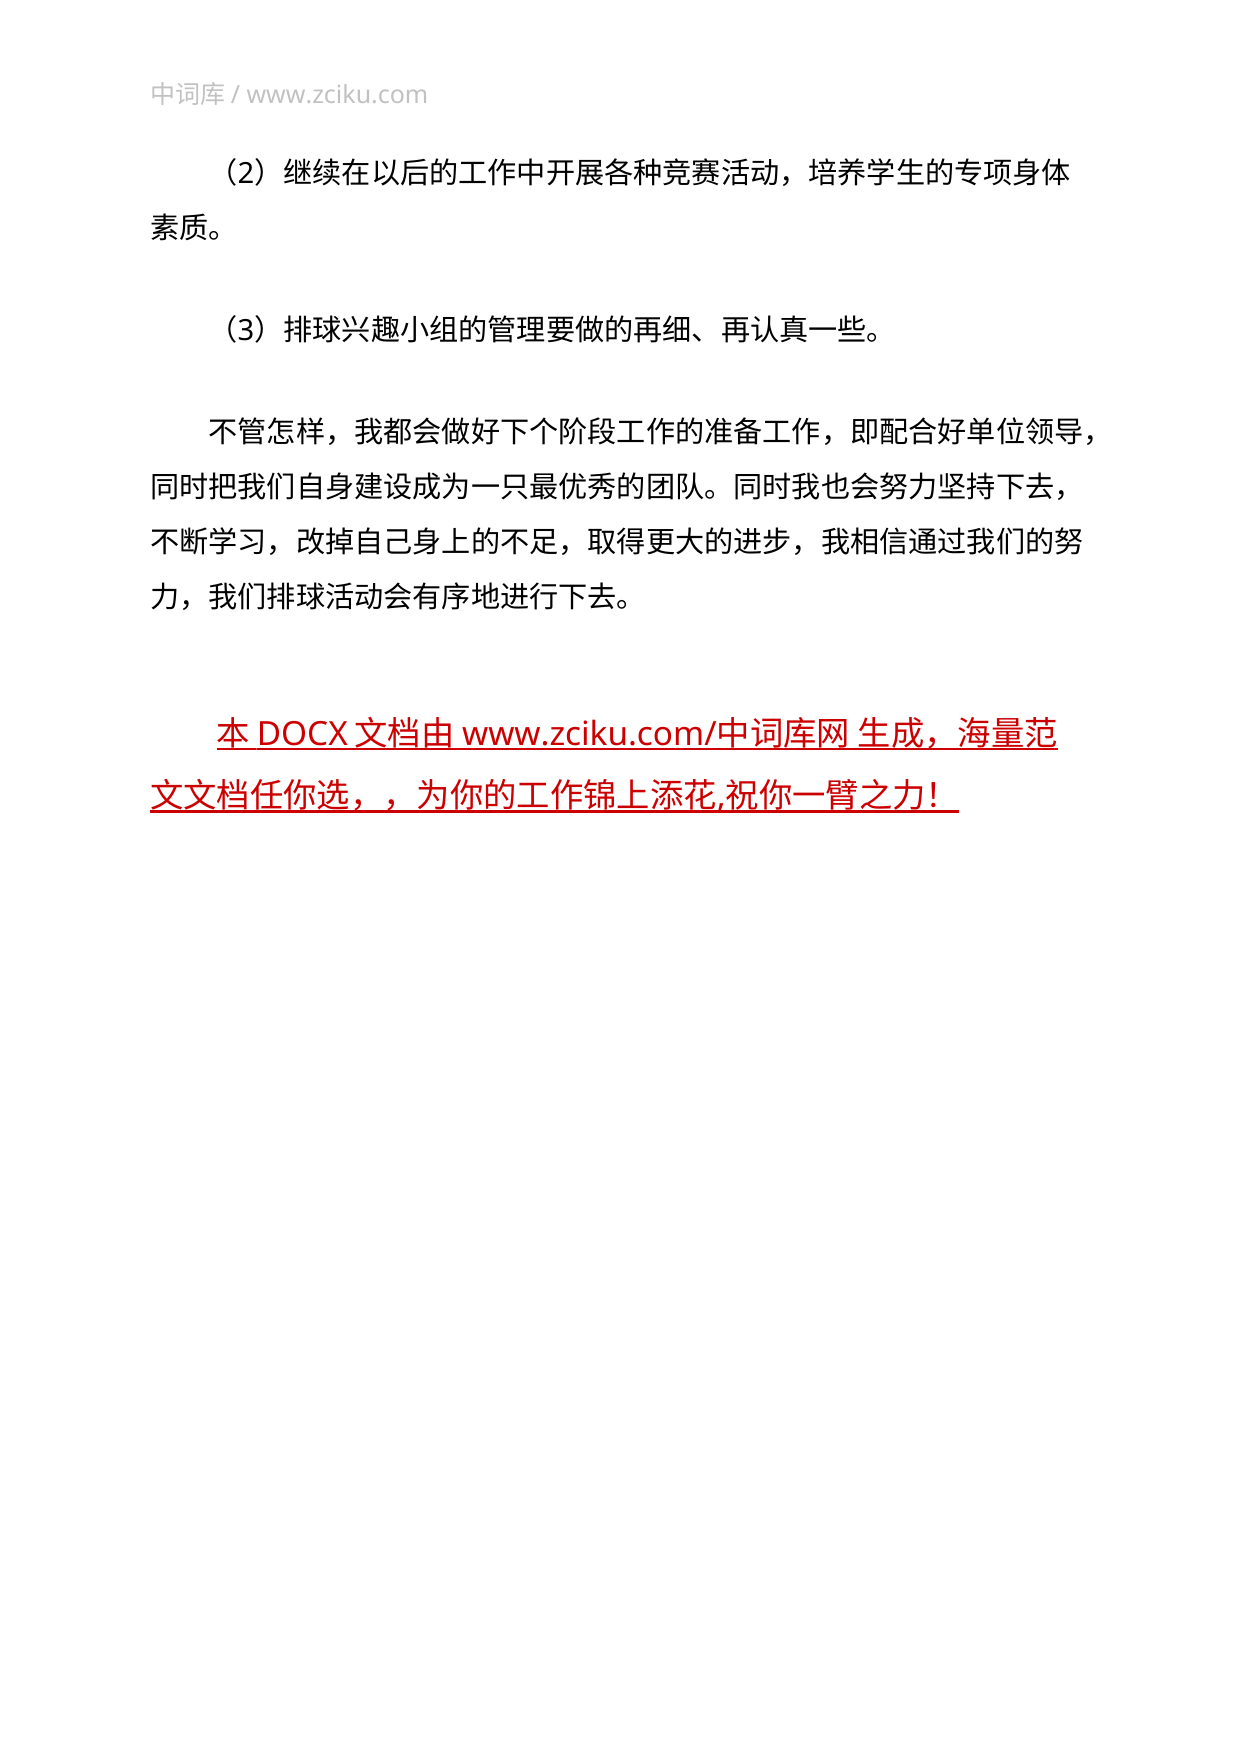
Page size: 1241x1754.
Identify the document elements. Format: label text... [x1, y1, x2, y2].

text （3）排球兴趣小组的管理要做的再细、再认真一些。 [150, 307, 1090, 349]
text 本DOCX文档由 www.zciku.com/中词库网 生成，海量范文文档任你选，，为你的工作锦上添花,祝你一臂之力！ [150, 706, 1090, 818]
text （2）继续在以后的工作中开展各种竞赛活动，培养学生的专项身体素质。 [150, 150, 1090, 247]
text 不管怎样，我都会做好下个阶段工作的准备工作，即配合好单位领导，同时把我们自身建设成为一只最优秀的团队。同时我也会努力坚持下去，不断学习，改掉自己身上的不足，取得更大的进步，我相信通过我们的努力，我们排球活动会有序地进行下去。 [150, 409, 1090, 616]
